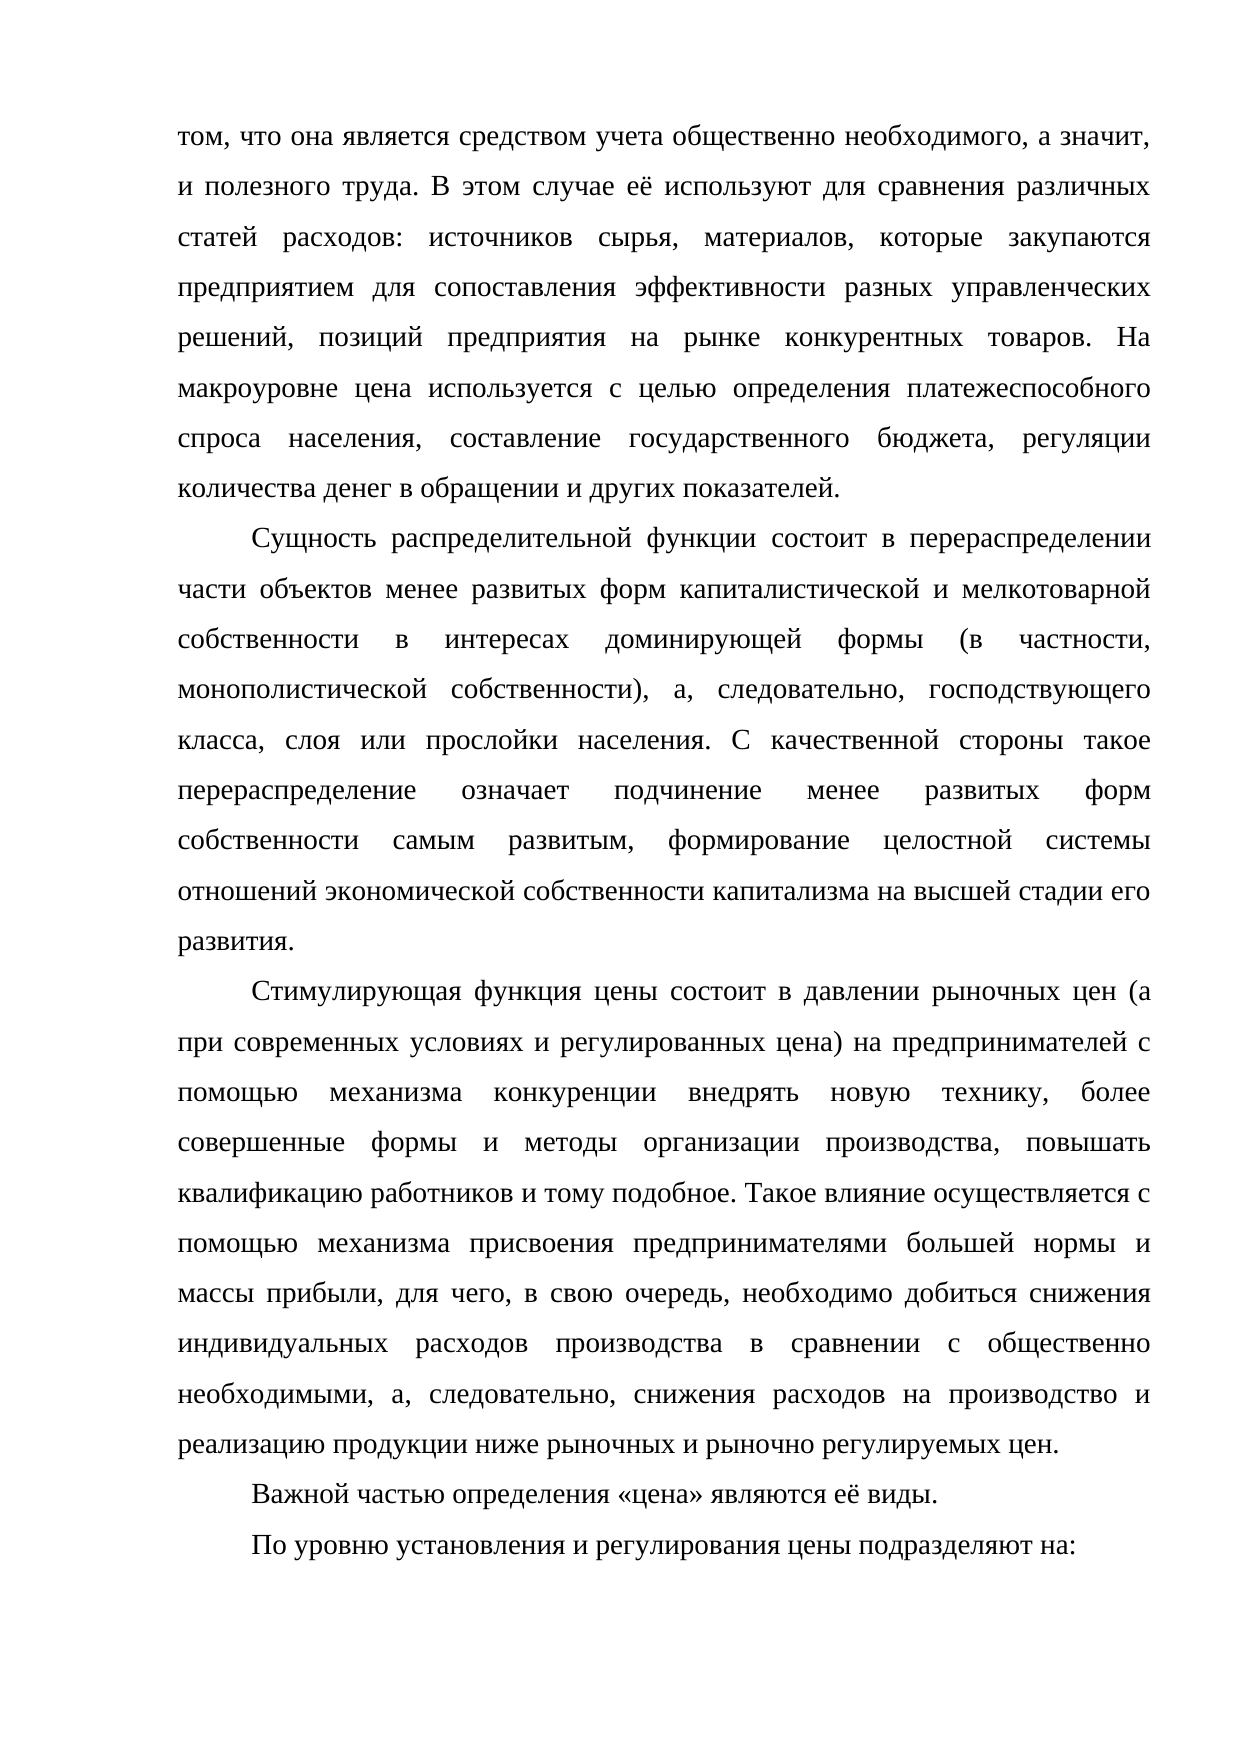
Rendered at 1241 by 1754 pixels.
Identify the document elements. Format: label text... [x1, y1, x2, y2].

text По уровню установления и регулирования цены подразделяют на: [177, 1527, 1152, 1560]
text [177, 118, 1152, 504]
text Важной частью определения «цена» являются её виды. [177, 1477, 1152, 1510]
text Стимулирующая функция цены состоит в давлении рыночных цен (а при современных условиях и регулированных цена) на предпринимателей с помощью механизма конкуренции внедрять новую технику, более совершенные формы и методы организации производства, повышать квалификацию работников и тому подобное. Такое влияние осуществляется с помощью механизма присвоения предпринимателями большей нормы и массы прибыли, для чего, в свою очередь, необходимо добиться снижения индивидуальных расходов производства в сравнении с общественно необходимыми, а, следовательно, снижения расходов на производство и реализацию продукции ниже рыночных и рыночно регулируемых цен. [177, 973, 1152, 1460]
text Сущность распределительной функции состоит в перераспределении части объектов менее развитых форм капиталистической и мелкотоварной собственности в интересах доминирующей формы (в частности, монополистической собственности), а, следовательно, господствующего класса, слоя или прослойки населения. С качественной стороны такое перераспределение означает подчинение менее развитых форм собственности самым развитым, формирование целостной системы отношений экономической собственности капитализма на высшей стадии его развития. [177, 521, 1152, 957]
